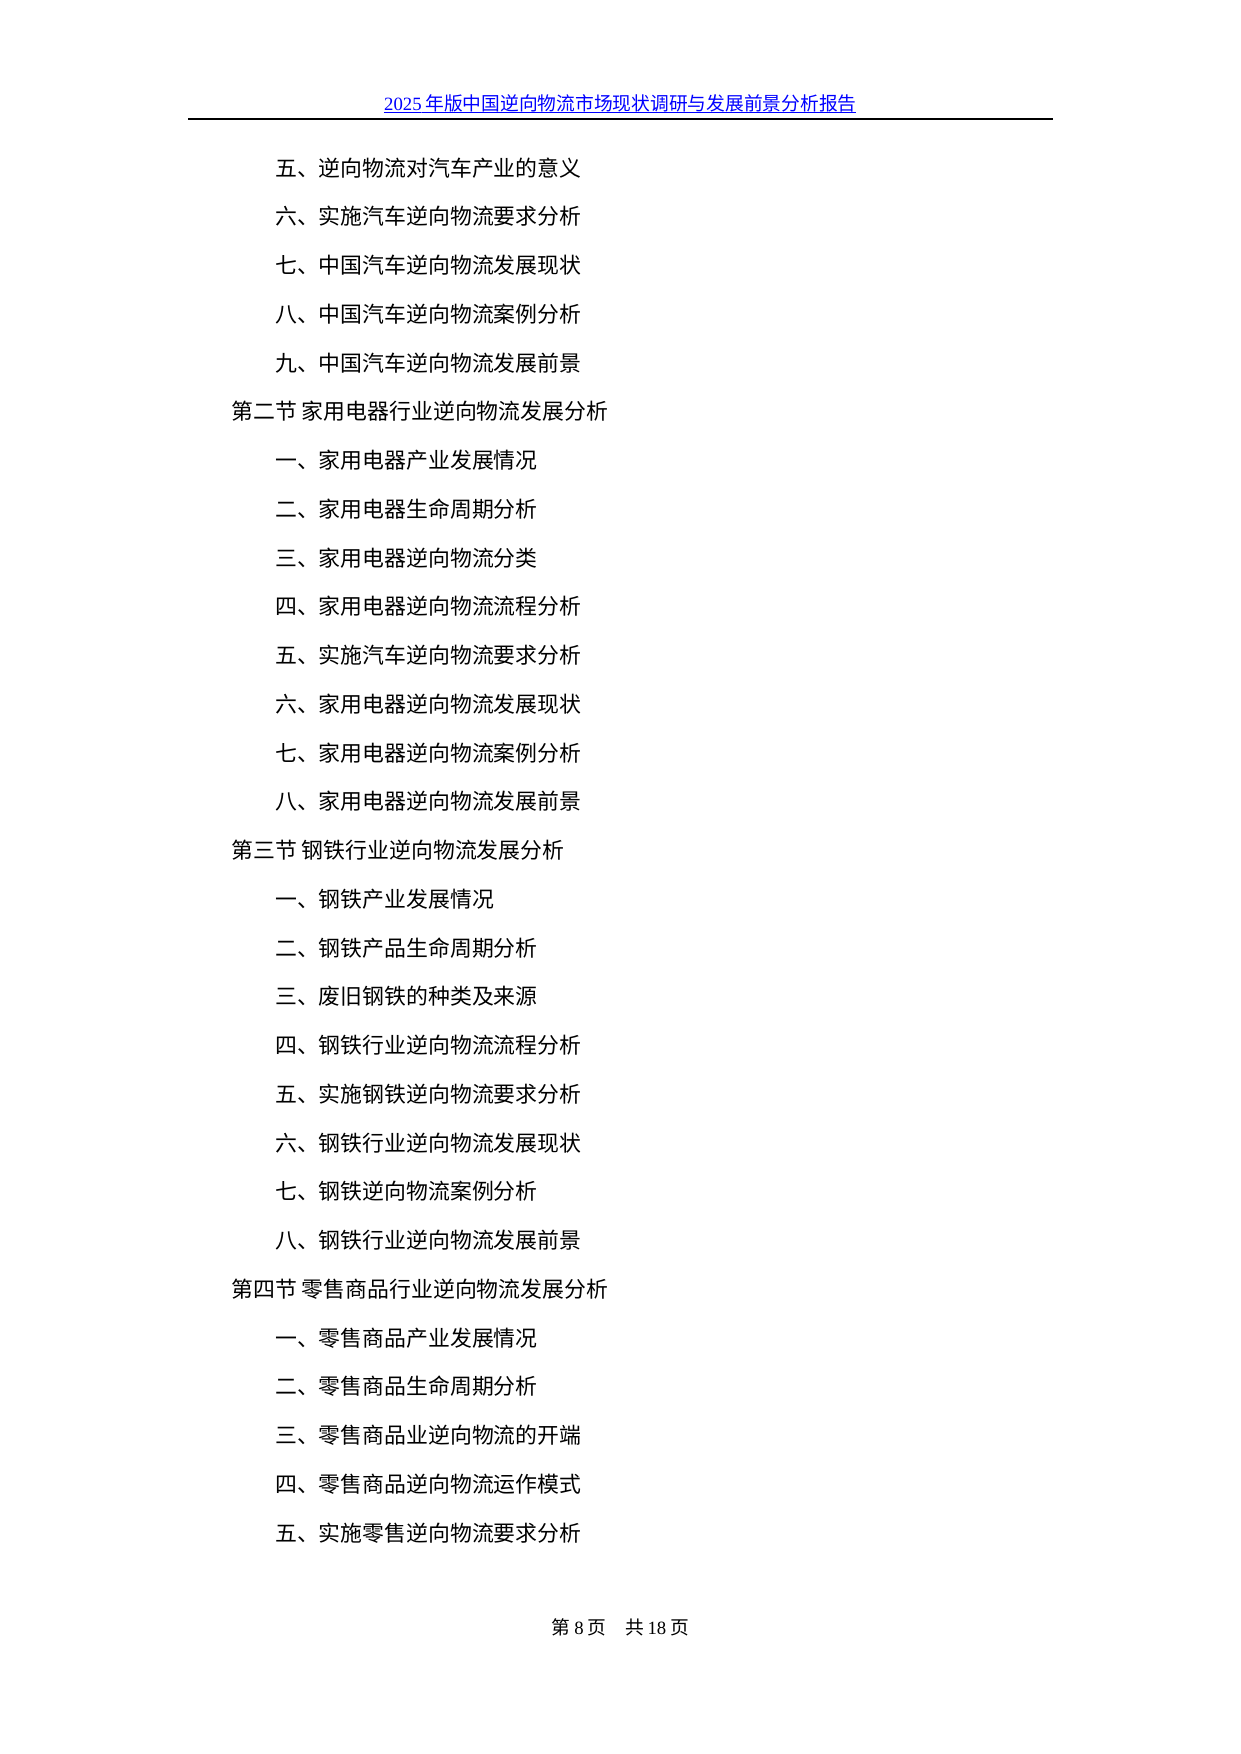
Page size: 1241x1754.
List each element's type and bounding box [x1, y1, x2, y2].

text [187, 150, 1053, 1548]
